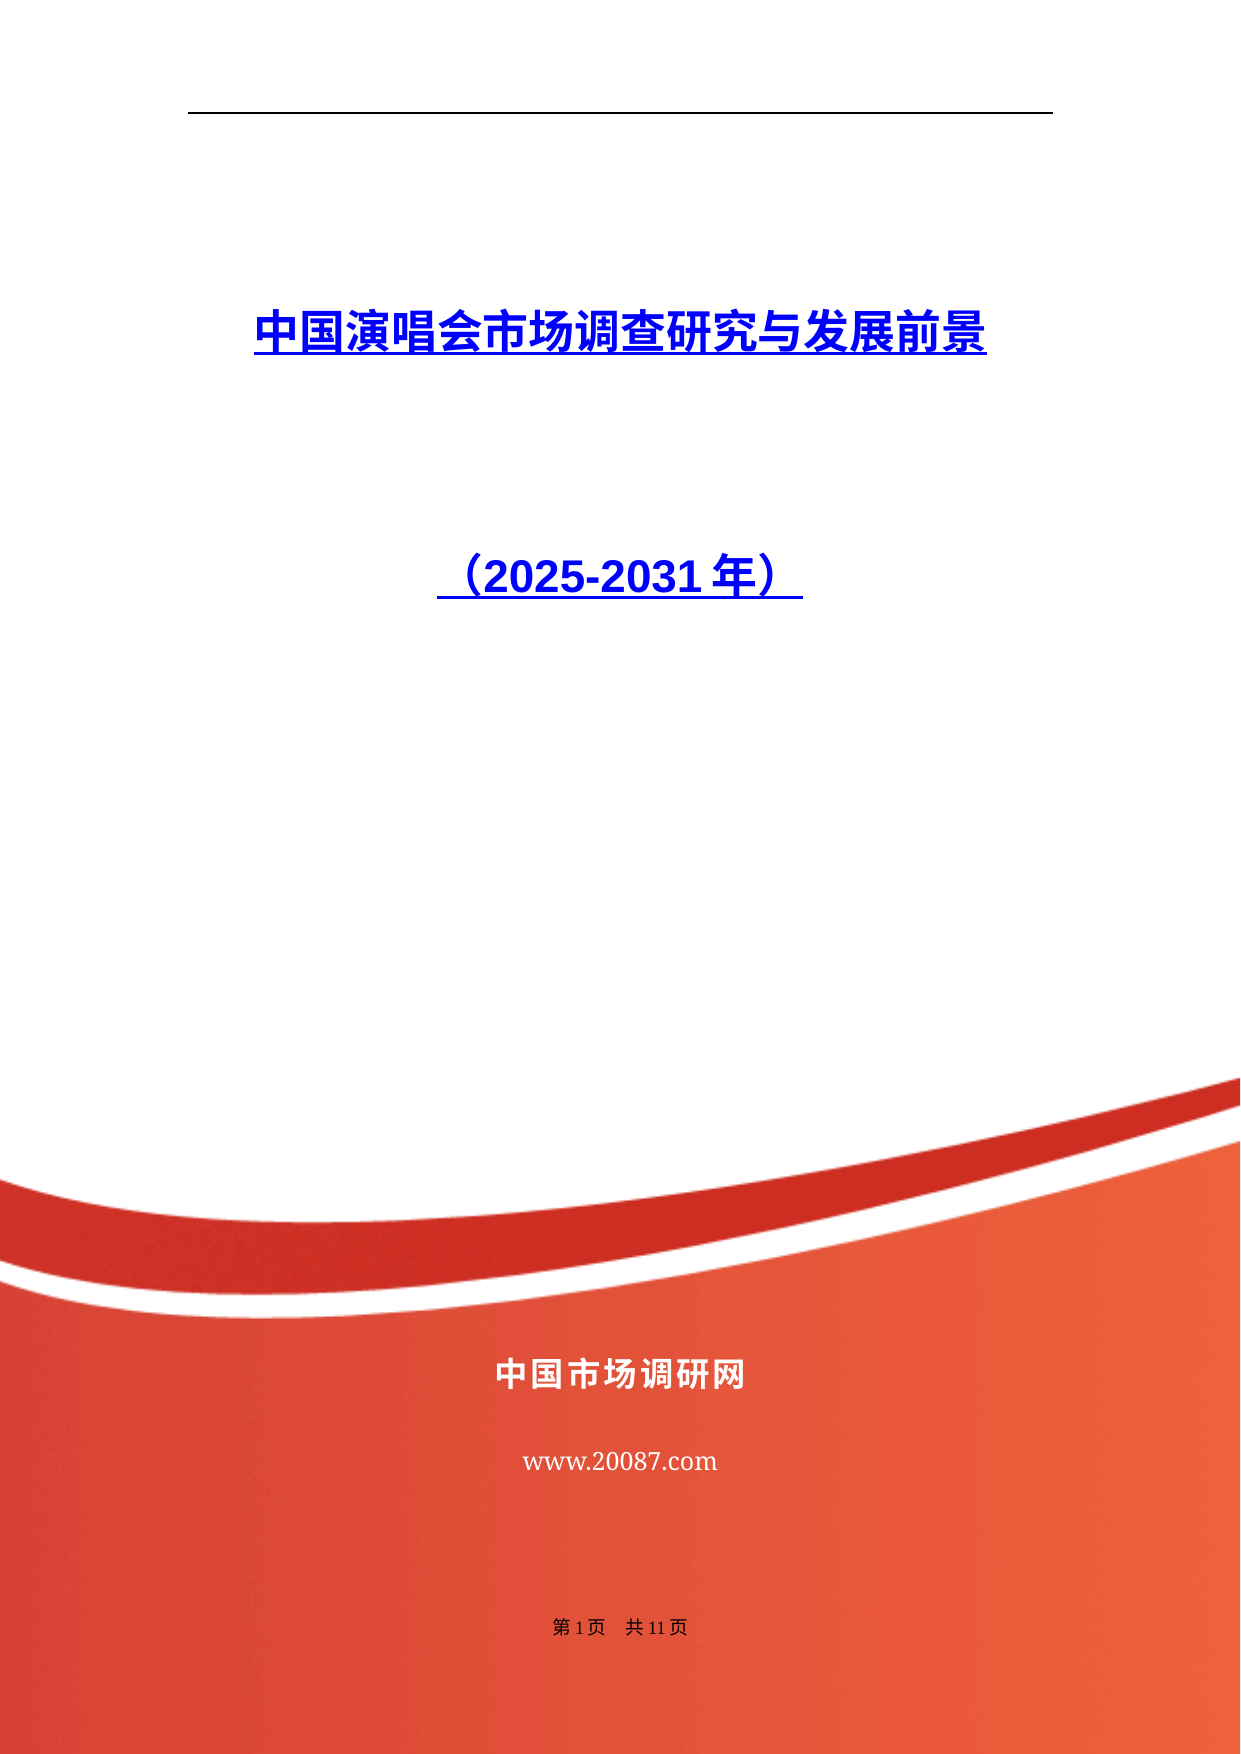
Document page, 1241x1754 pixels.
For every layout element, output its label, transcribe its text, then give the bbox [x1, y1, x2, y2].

text www.20087.com [187, 1428, 1053, 1493]
picture [0, 1006, 1241, 1754]
subtitle 中国市场调研网 [187, 1339, 1053, 1404]
table_header 中国演唱会市场调查研究与发展前景（2025-2031年） [188, 207, 1053, 773]
